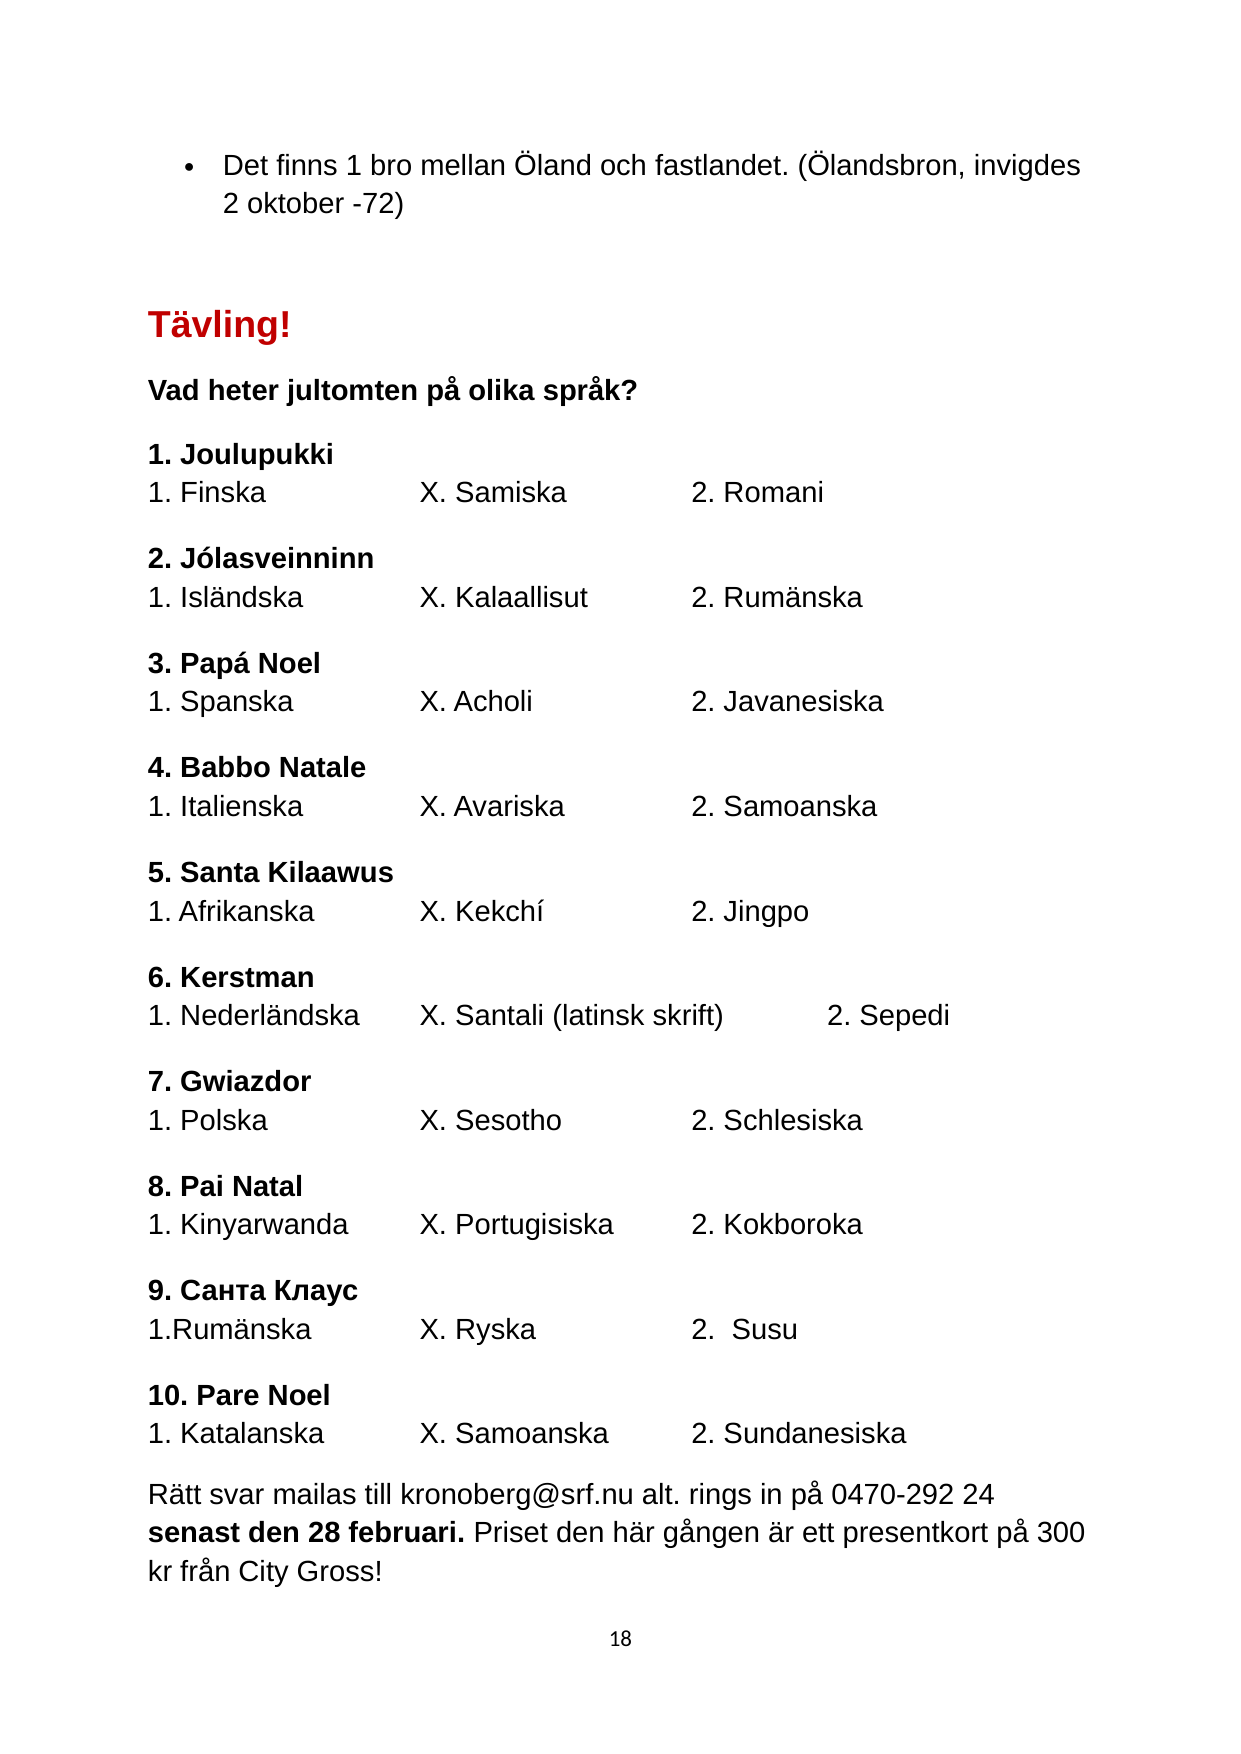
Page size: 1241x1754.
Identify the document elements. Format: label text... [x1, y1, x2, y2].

text 1. Afrikanska X. Kekchí 2. Jingpo [148, 893, 1093, 927]
subtitle Tävling! [148, 302, 1093, 345]
text 2. Jólasveinninn [148, 541, 1093, 575]
text 1. Spanska X. Acholi 2. Javanesiska [148, 684, 1093, 718]
text 1. Katalanska X. Samoanska 2. Sundanesiska [148, 1416, 1093, 1450]
text 1.Rumänska X. Ryska 2. Susu [148, 1312, 1093, 1345]
text 9. Санта Клаус [148, 1273, 1093, 1307]
text 10. Pare Noel [148, 1378, 1093, 1411]
text 1. Isländska X. Kalaallisut 2. Rumänska [148, 580, 1093, 613]
text 3. Papá Noel [148, 646, 1093, 679]
text 8. Pai Natal [148, 1169, 1093, 1202]
text 5. Santa Kilaawus [148, 855, 1093, 888]
text 4. Babbo Natale [148, 750, 1093, 784]
text 1. Polska X. Sesotho 2. Schlesiska [148, 1103, 1093, 1136]
list Det finns 1 bro mellan Öland och fastlandet. (Ölandsbron, invigdes 2 oktober -72) [185, 148, 1093, 220]
text 1. Finska X. Samiska 2. Romani [148, 475, 1093, 509]
text 1. Italienska X. Avariska 2. Samoanska [148, 789, 1093, 822]
text Rätt svar mailas till kronoberg@srf.nu alt. rings in på 0470-292 24 senast den 28 februari. Priset den här gången är ett presentkort på 300 kr från City Gross! [148, 1477, 1093, 1588]
text 1. Nederländska X. Santali (latinsk skrift) 2. Sepedi [148, 998, 1093, 1032]
text 1. Joulupukki [148, 437, 1093, 470]
text 7. Gwiazdor [148, 1064, 1093, 1098]
text 6. Kerstman [148, 959, 1093, 993]
text Vad heter jultomten på olika språk? [148, 373, 1093, 407]
text 1. Kinyarwanda X. Portugisiska 2. Kokboroka [148, 1207, 1093, 1241]
